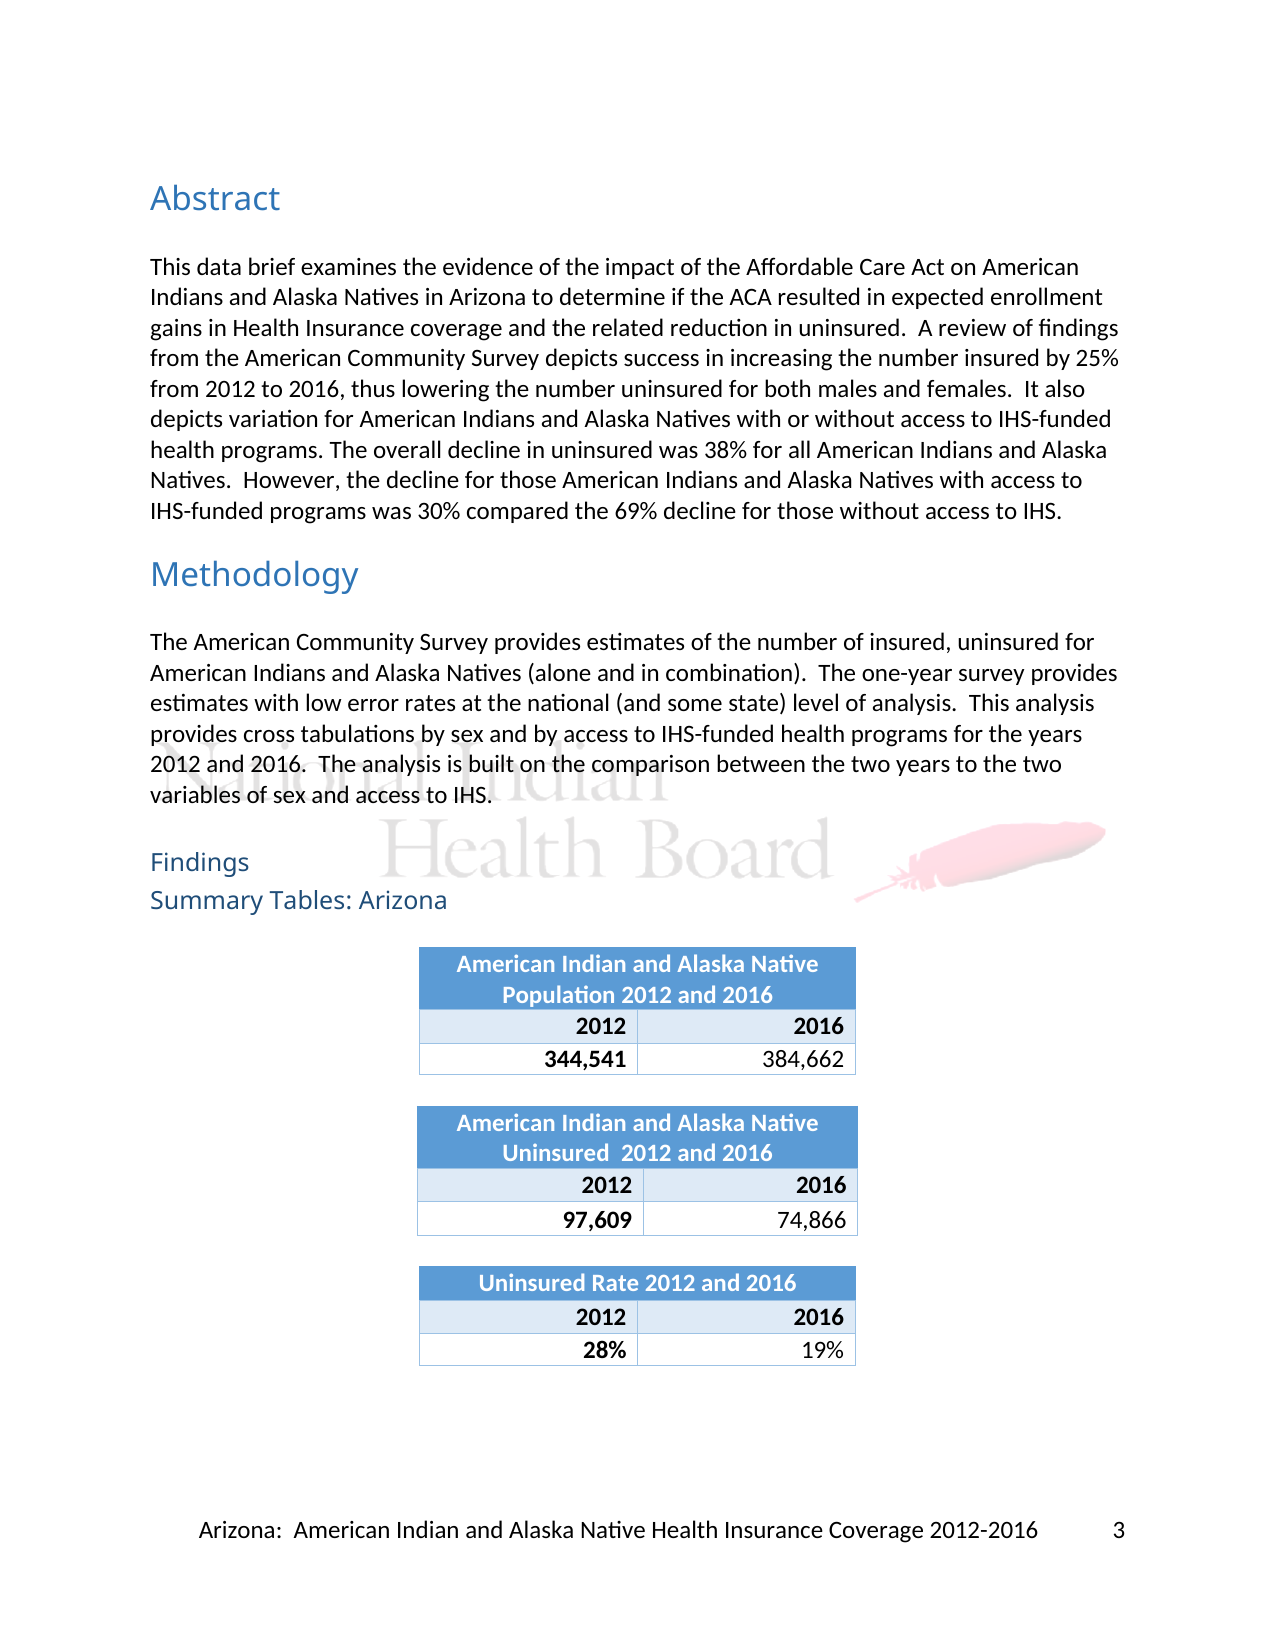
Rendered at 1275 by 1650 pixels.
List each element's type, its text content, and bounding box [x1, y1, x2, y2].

table_header American Indian and Alaska Native Uninsured 2012 and 2016 [418, 1107, 857, 1168]
table_cell 2016 [638, 1010, 855, 1043]
table_header American Indian and Alaska Native Population 2012 and 2016 [420, 948, 855, 1009]
table_cell 2012 [418, 1169, 643, 1201]
subtitle Findings [150, 844, 1125, 878]
table_cell 384,662 [638, 1044, 855, 1074]
text The American Community Survey provides estimates of the number of insured, uninsured for American Indians and Alaska Natives (alone and in combination). The one-year survey provides estimates with low error rates at the national (and some state) level of analysis. This analysis provides cross tabulations by sex and by access to IHS-funded health programs for the years 2012 and 2016. The analysis is built on the comparison between the two years to the two variables of sex and access to IHS. [150, 627, 1125, 810]
table_cell 2016 [638, 1301, 855, 1333]
table_cell 2016 [644, 1169, 857, 1201]
table_cell 28% [420, 1334, 637, 1364]
table_cell 97,609 [418, 1202, 643, 1235]
table_cell 74,866 [644, 1202, 857, 1235]
table_cell 19% [638, 1334, 855, 1364]
table_cell 2012 [420, 1301, 637, 1333]
subtitle Summary Tables: Arizona [150, 883, 1125, 917]
subtitle Methodology [150, 551, 1125, 596]
table_header Uninsured Rate 2012 and 2016 [420, 1268, 855, 1300]
table_cell 344,541 [420, 1044, 637, 1074]
subtitle Abstract [150, 175, 1125, 220]
text This data brief examines the evidence of the impact of the Affordable Care Act on American Indians and Alaska Natives in Arizona to determine if the ACA resulted in expected enrollment gains in Health Insurance coverage and the related reduction in uninsured. A review of findings from the American Community Survey depicts success in increasing the number insured by 25% from 2012 to 2016, thus lowering the number uninsured for both males and females. It also depicts variation for American Indians and Alaska Natives with or without access to IHS-funded health programs. The overall decline in uninsured was 38% for all American Indians and Alaska Natives. However, the decline for those American Indians and Alaska Natives with access to IHS-funded programs was 30% compared the 69% decline for those without access to IHS. [150, 251, 1125, 526]
table_cell 2012 [420, 1010, 637, 1043]
